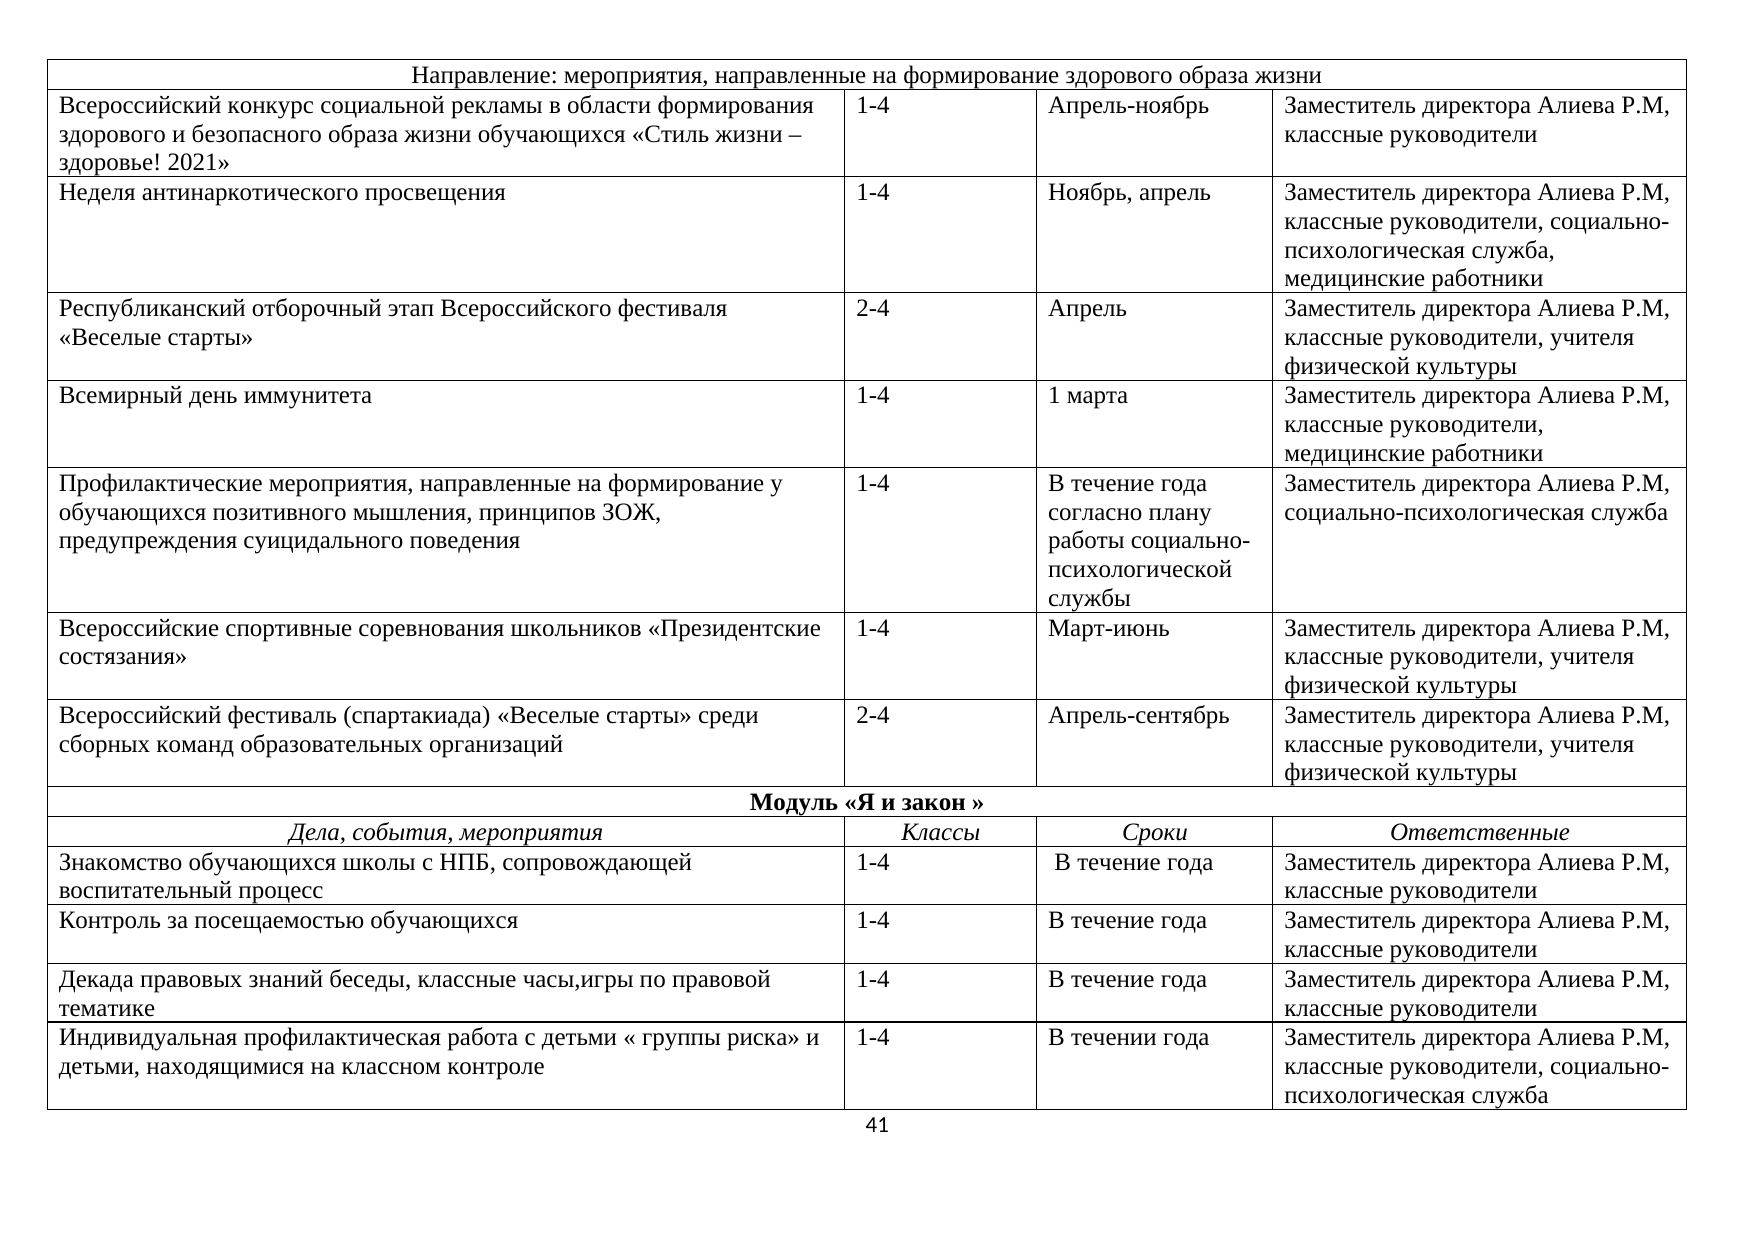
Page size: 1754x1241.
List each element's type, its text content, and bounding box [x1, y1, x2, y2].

table_cell Заместитель директора Алиева Р.М, классные руководители, медицинские работники [1273, 381, 1686, 467]
table_cell 1-4 [845, 90, 1036, 176]
table_cell Классы [845, 817, 1036, 846]
table_cell Заместитель директора Алиева Р.М, классные руководители [1273, 905, 1686, 963]
table_cell Дела, события, мероприятия [48, 817, 844, 846]
table_cell Заместитель директора Алиева Р.М, классные руководители [1273, 847, 1686, 904]
table_cell 1-4 [845, 1023, 1036, 1109]
table_cell В течение года согласно плану работы социально-психологической службы [1037, 468, 1272, 612]
table_cell 2-4 [845, 700, 1036, 786]
table_cell Индивидуальная профилактическая работа с детьми « группы риска» и детьми, находящимися на классном контроле [48, 1023, 844, 1109]
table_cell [1273, 90, 1686, 176]
table_cell Апрель [1037, 293, 1272, 379]
table_cell 2-4 [845, 293, 1036, 379]
table_cell Модуль «Я и закон » [48, 787, 1686, 816]
table_cell 1 марта [1037, 381, 1272, 467]
table_cell В течении года [1037, 1023, 1272, 1109]
table_cell Заместитель директора Алиева Р.М, классные руководители, учителя физической культуры [1273, 613, 1686, 699]
table_cell 1-4 [845, 847, 1036, 904]
table_cell В течение года [1037, 905, 1272, 963]
table_cell Заместитель директора Алиева Р.М, классные руководители, учителя физической культуры [1273, 293, 1686, 379]
table_cell Знакомство обучающихся школы с НПБ, сопровождающей воспитательный процесс [48, 847, 844, 904]
table_cell Всероссийский конкурс социальной рекламы в области формирования здорового и безопасного образа жизни обучающихся «Стиль жизни – здоровье! 2021» [48, 90, 844, 176]
table_cell 1-4 [845, 177, 1036, 292]
table_cell 1-4 [845, 381, 1036, 467]
table_cell Профилактические мероприятия, направленные на формирование у обучающихся позитивного мышления, принципов ЗОЖ, предупреждения суицидального поведения [48, 468, 844, 612]
table_cell Республиканский отборочный этап Всероссийского фестиваля «Веселые старты» [48, 293, 844, 379]
table_cell Апрель-ноябрь [1037, 90, 1272, 176]
table_cell Контроль за посещаемостью обучающихся [48, 905, 844, 963]
table_cell 1-4 [845, 613, 1036, 699]
table_cell Заместитель директора Алиева Р.М, классные руководители, учителя физической культуры [1273, 700, 1686, 786]
table_cell Ноябрь, апрель [1037, 177, 1272, 292]
table_cell Заместитель директора Алиева Р.М, социально-психологическая служба [1273, 468, 1686, 612]
table_cell В течение года [1037, 847, 1272, 904]
table_cell 1-4 [845, 905, 1036, 963]
table_cell Сроки [1037, 817, 1272, 846]
table_cell Апрель-сентябрь [1037, 700, 1272, 786]
table_cell Март-июнь [1037, 613, 1272, 699]
table_cell Заместитель директора Алиева Р.М, классные руководители [1273, 964, 1686, 1021]
table_cell Декада правовых знаний беседы, классные часы,игры по правовой тематике [48, 964, 844, 1021]
table_cell Всероссийский фестиваль (спартакиада) «Веселые старты» среди сборных команд образовательных организаций [48, 700, 844, 786]
table_cell Заместитель директора Алиева Р.М, классные руководители, социально-психологическая служба, медицинские работники [1273, 177, 1686, 292]
table_cell 1-4 [845, 964, 1036, 1021]
table_cell Всемирный день иммунитета [48, 381, 844, 467]
table_cell Всероссийские спортивные соревнования школьников «Президентские состязания» [48, 613, 844, 699]
table_cell Направление: мероприятия, направленные на формирование здорового образа жизни [48, 60, 1686, 89]
table_cell 1-4 [845, 468, 1036, 612]
table_cell Неделя антинаркотического просвещения [48, 177, 844, 292]
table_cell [1273, 1023, 1686, 1109]
table_cell В течение года [1037, 964, 1272, 1021]
table_cell Ответственные [1273, 817, 1686, 846]
